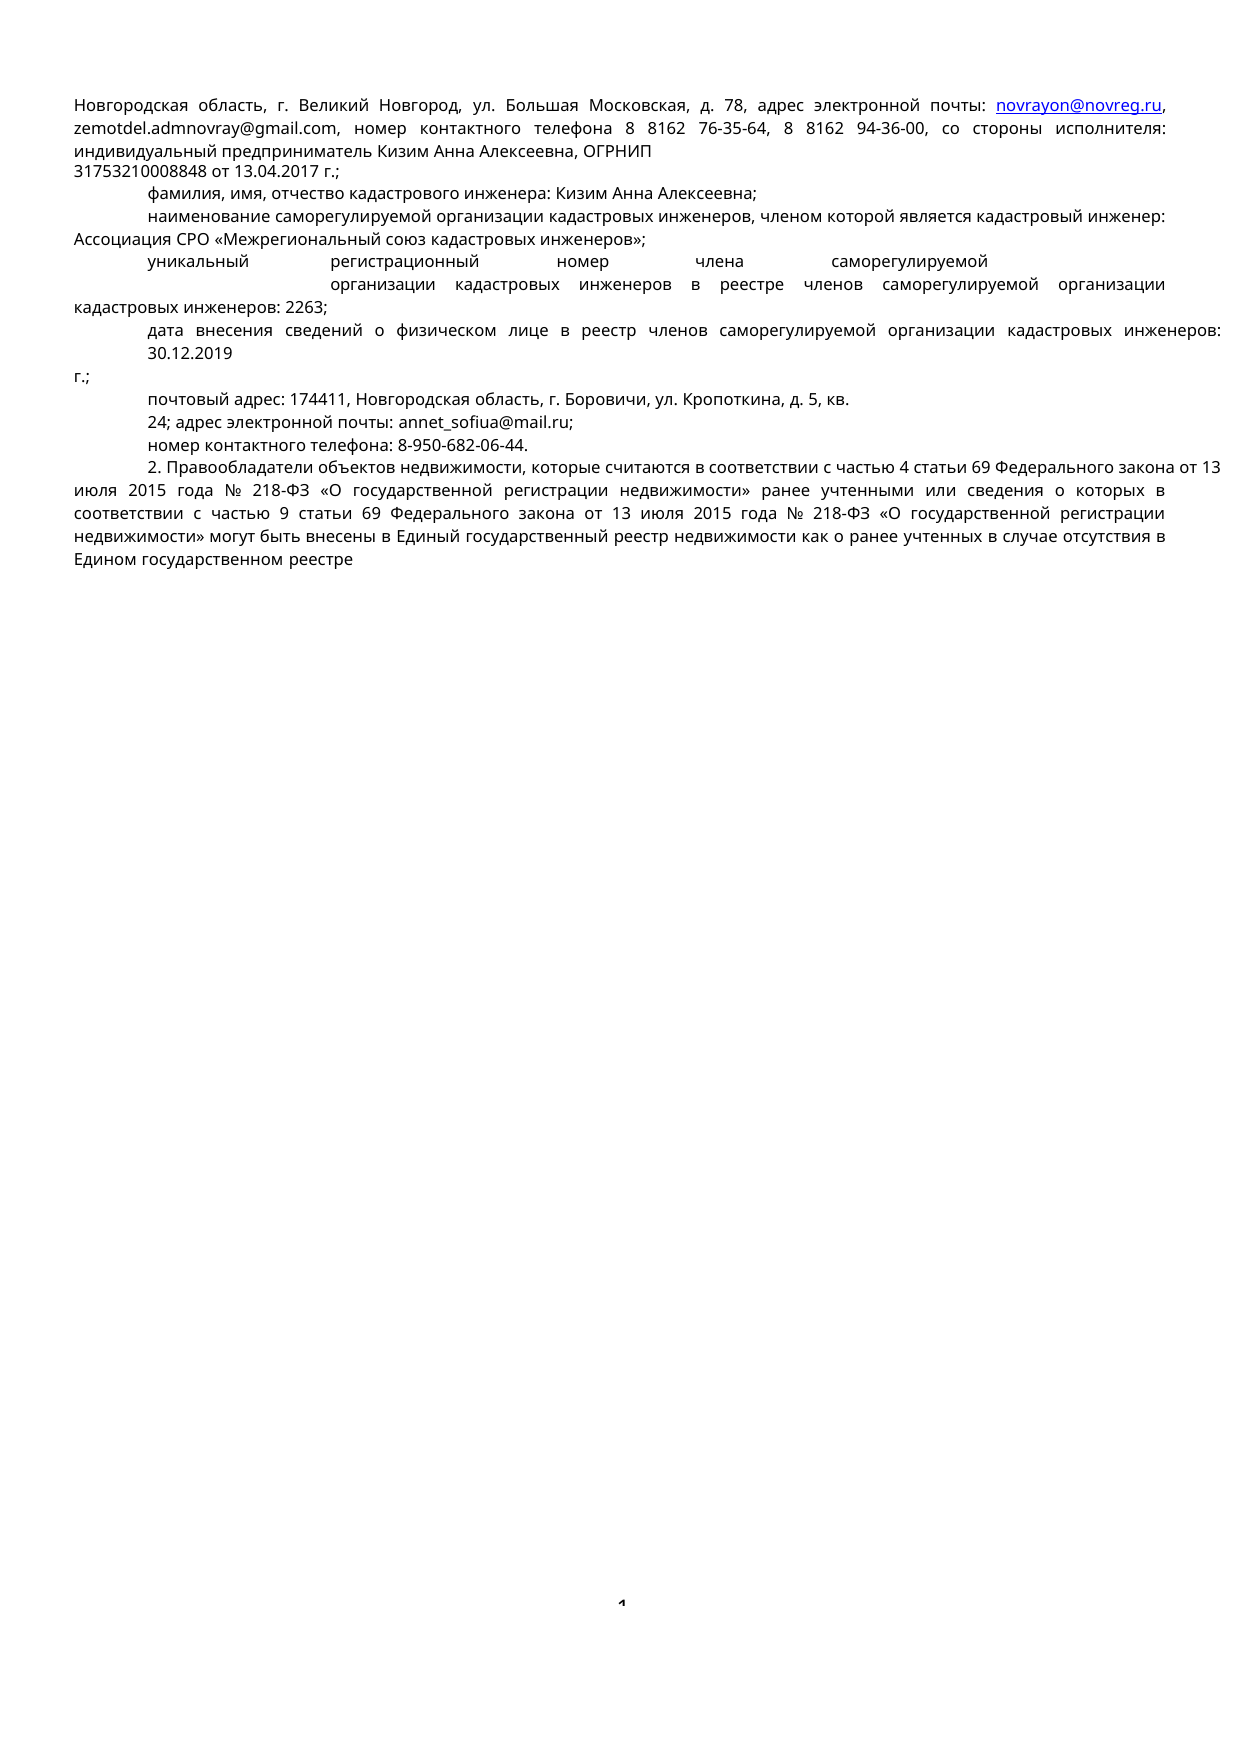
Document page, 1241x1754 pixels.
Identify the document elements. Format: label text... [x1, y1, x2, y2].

text уникальный регистрационный номер члена саморегулируемой организации кадастровых инженеров в реестре членов саморегулируемой организации кадастровых инженеров: 2263; [74, 250, 1166, 318]
list Правообладатели объектов недвижимости, которые считаются в соответствии с частью 4 статьи 69 Федерального закона от 13 [147, 456, 1221, 479]
text дата внесения сведений о физическом лице в реестр членов саморегулируемой организации кадастровых инженеров: 30.12.2019 [147, 319, 1221, 364]
text фамилия, имя, отчество кадастрового инженера: Кизим Анна Алексеевна; [147, 181, 1221, 204]
text г.; [74, 364, 1221, 387]
text номер контактного телефона: 8-950-682-06-44. [147, 433, 1221, 456]
text 31753210008848 от 13.04.2017 г.; [74, 162, 1221, 181]
text наименование саморегулируемой организации кадастровых инженеров, членом которой является кадастровый инженер: Ассоциация СРО «Межрегиональный союз кадастровых инженеров»; [74, 204, 1166, 250]
text июля 2015 года № 218-ФЗ «О государственной регистрации недвижимости» ранее учтенными или сведения о которых в соответствии с частью 9 статьи 69 Федерального закона от 13 июля 2015 года № 218-ФЗ «О государственной регистрации недвижимости» могут быть внесены в Единый государственный реестр недвижимости как о ранее учтенных в случае отсутствия в Едином государственном реестре [74, 479, 1166, 570]
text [74, 94, 1167, 162]
text почтовый адрес: 174411, Новгородская область, г. Боровичи, ул. Кропоткина, д. 5, кв. 24; адрес электронной почты: annet_sofiua@mail.ru; [147, 387, 870, 433]
